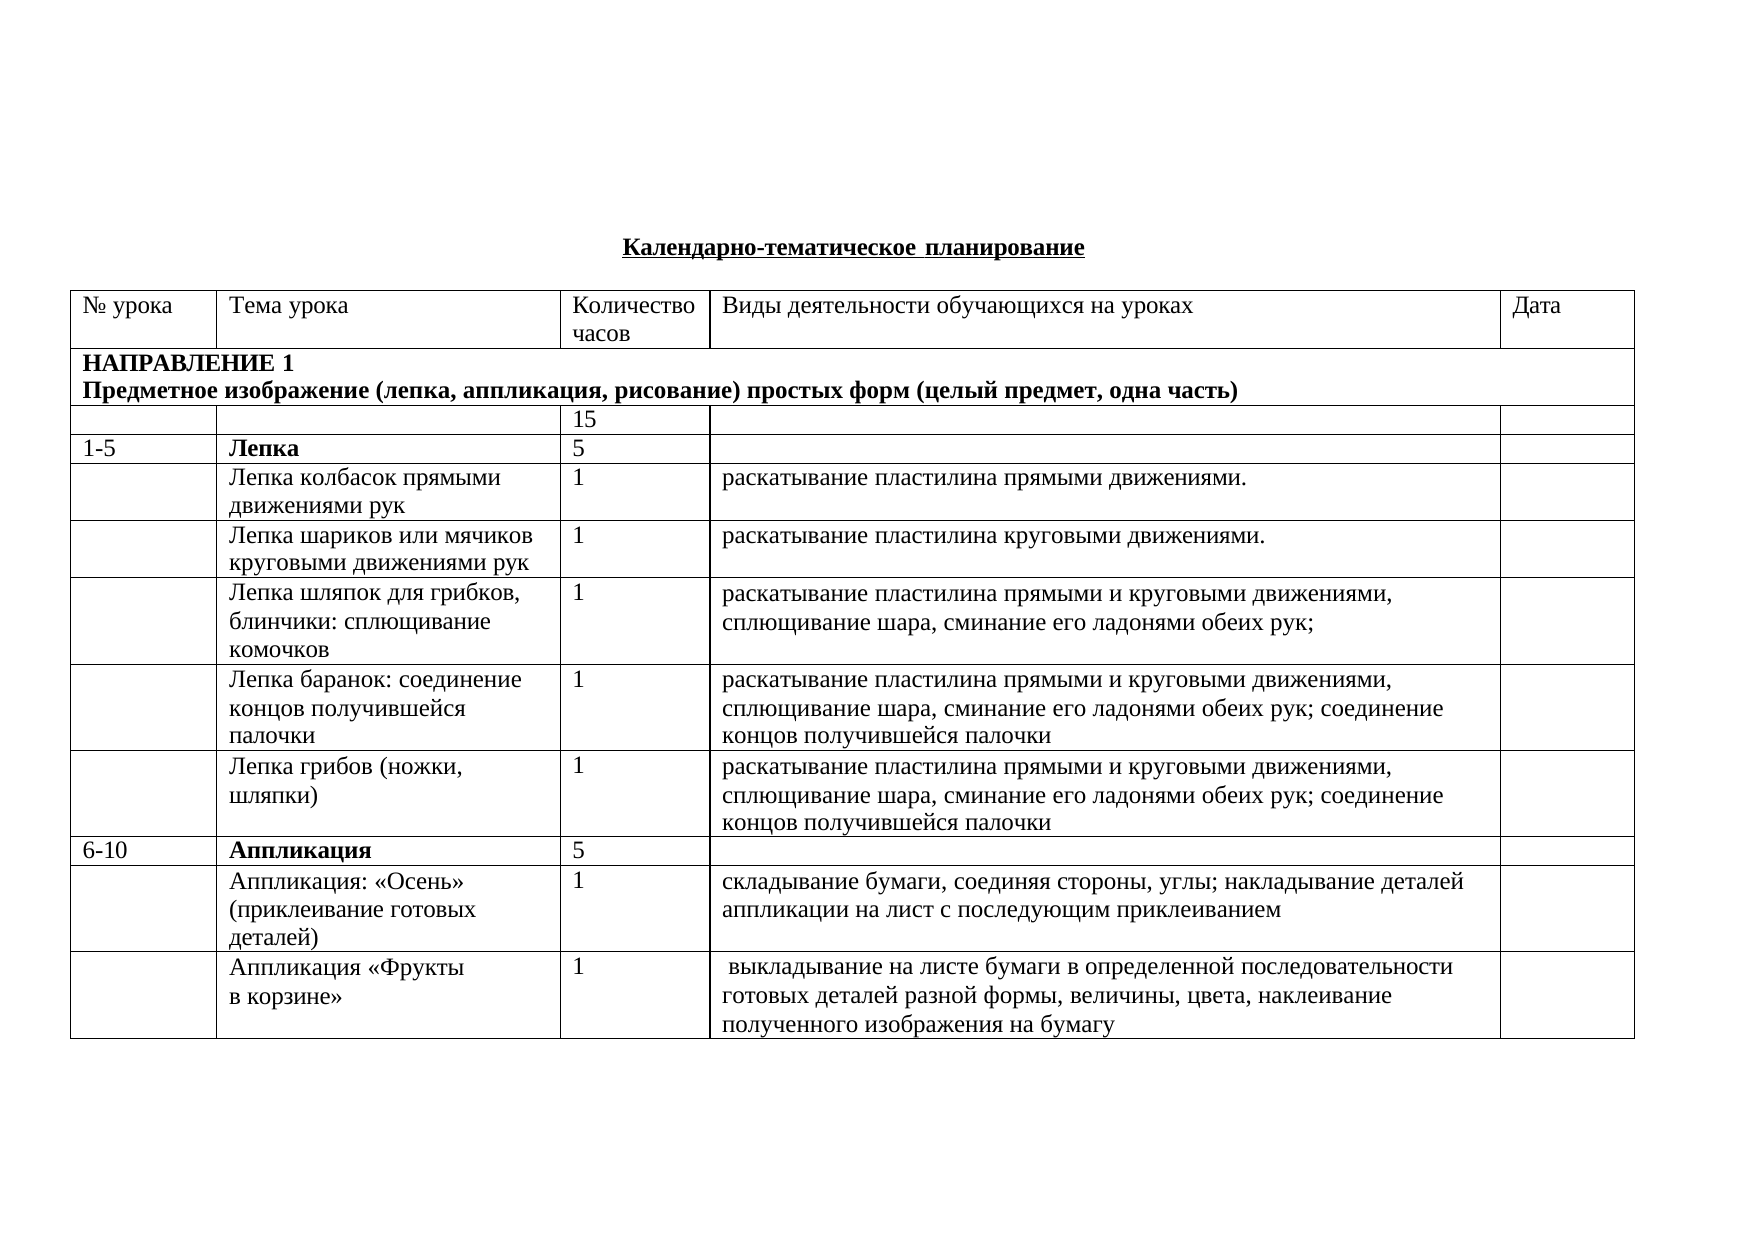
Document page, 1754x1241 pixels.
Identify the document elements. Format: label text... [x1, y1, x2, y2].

table_cell [71, 578, 216, 663]
table_cell Аппликация: «Осень» (приклеивание готовых деталей) [217, 866, 560, 951]
table_cell 1 [561, 866, 709, 951]
subtitle Календарно-тематическое планирование [528, 232, 1179, 261]
table_cell 1 [561, 521, 709, 577]
table_cell раскатывание пластилина прямыми и круговыми движениями, сплющивание шара, сминание его ладонями обеих рук; соединение концов получившейся палочки [711, 665, 1500, 750]
table_cell Лепка [217, 435, 560, 462]
table_cell [1501, 435, 1634, 462]
table_cell [71, 464, 216, 520]
table_cell Аппликация [217, 837, 560, 865]
table_cell раскатывание пластилина прямыми движениями. [711, 464, 1500, 520]
table_header Тема урока [217, 291, 560, 348]
table_cell [217, 406, 560, 434]
table_cell Лепка баранок: соединение концов получившейся палочки [217, 665, 560, 750]
table_cell раскатывание пластилина круговыми движениями. [711, 521, 1500, 577]
table_cell [1501, 665, 1634, 750]
table_cell [711, 837, 1500, 865]
table_header № урока [71, 291, 216, 348]
table_cell 1 [561, 751, 709, 836]
table_cell Лепка шариков или мячиков круговыми движениями рук [217, 521, 560, 577]
table_header Дата [1501, 291, 1634, 348]
table_cell [1501, 866, 1634, 951]
table_cell [711, 406, 1500, 434]
table_cell 1 [561, 665, 709, 750]
table_cell [1501, 751, 1634, 836]
table_cell [71, 665, 216, 750]
table_cell 6-10 [71, 837, 216, 865]
table_cell [71, 406, 216, 434]
table_cell 5 [561, 435, 709, 462]
table_cell Аппликация «Фрукты в корзине» [217, 952, 560, 1037]
table_cell 1-5 [71, 435, 216, 462]
table_cell Лепка колбасок прямыми движениями рук [217, 464, 560, 520]
table_header Виды деятельности обучающихся на уроках [711, 291, 1500, 348]
table_cell [1501, 952, 1634, 1037]
table_cell [1501, 521, 1634, 577]
table_cell [71, 866, 216, 951]
table_cell 1 [561, 578, 709, 663]
table_cell 1 [561, 952, 709, 1037]
table_cell 1 [561, 464, 709, 520]
table_cell складывание бумаги, соединяя стороны, углы; накладывание деталей аппликации на лист с последующим приклеиванием [711, 866, 1500, 951]
table_cell [71, 751, 216, 836]
table_header Количество часов [561, 291, 709, 348]
table_cell раскатывание пластилина прямыми и круговыми движениями, сплющивание шара, сминание его ладонями обеих рук; соединение концов получившейся палочки [711, 751, 1500, 836]
table_cell [711, 435, 1500, 462]
table_cell 15 [561, 406, 709, 434]
table_cell [71, 952, 216, 1037]
table_cell Лепка шляпок для грибков, блинчики: сплющивание комочков [217, 578, 560, 663]
table_cell НАПРАВЛЕНИЕ 1 Предметное изображение (лепка, аппликация, рисование) простых форм (целый предмет, одна часть) [71, 349, 1634, 405]
table_cell [1501, 837, 1634, 865]
table_cell [1501, 578, 1634, 663]
table_cell Лепка грибов (ножки, шляпки) [217, 751, 560, 836]
table_cell 5 [561, 837, 709, 865]
table_cell [1501, 406, 1634, 434]
table_cell [71, 521, 216, 577]
table_cell [1501, 464, 1634, 520]
table_cell раскатывание пластилина прямыми и круговыми движениями, сплющивание шара, сминание его ладонями обеих рук; [711, 578, 1500, 663]
